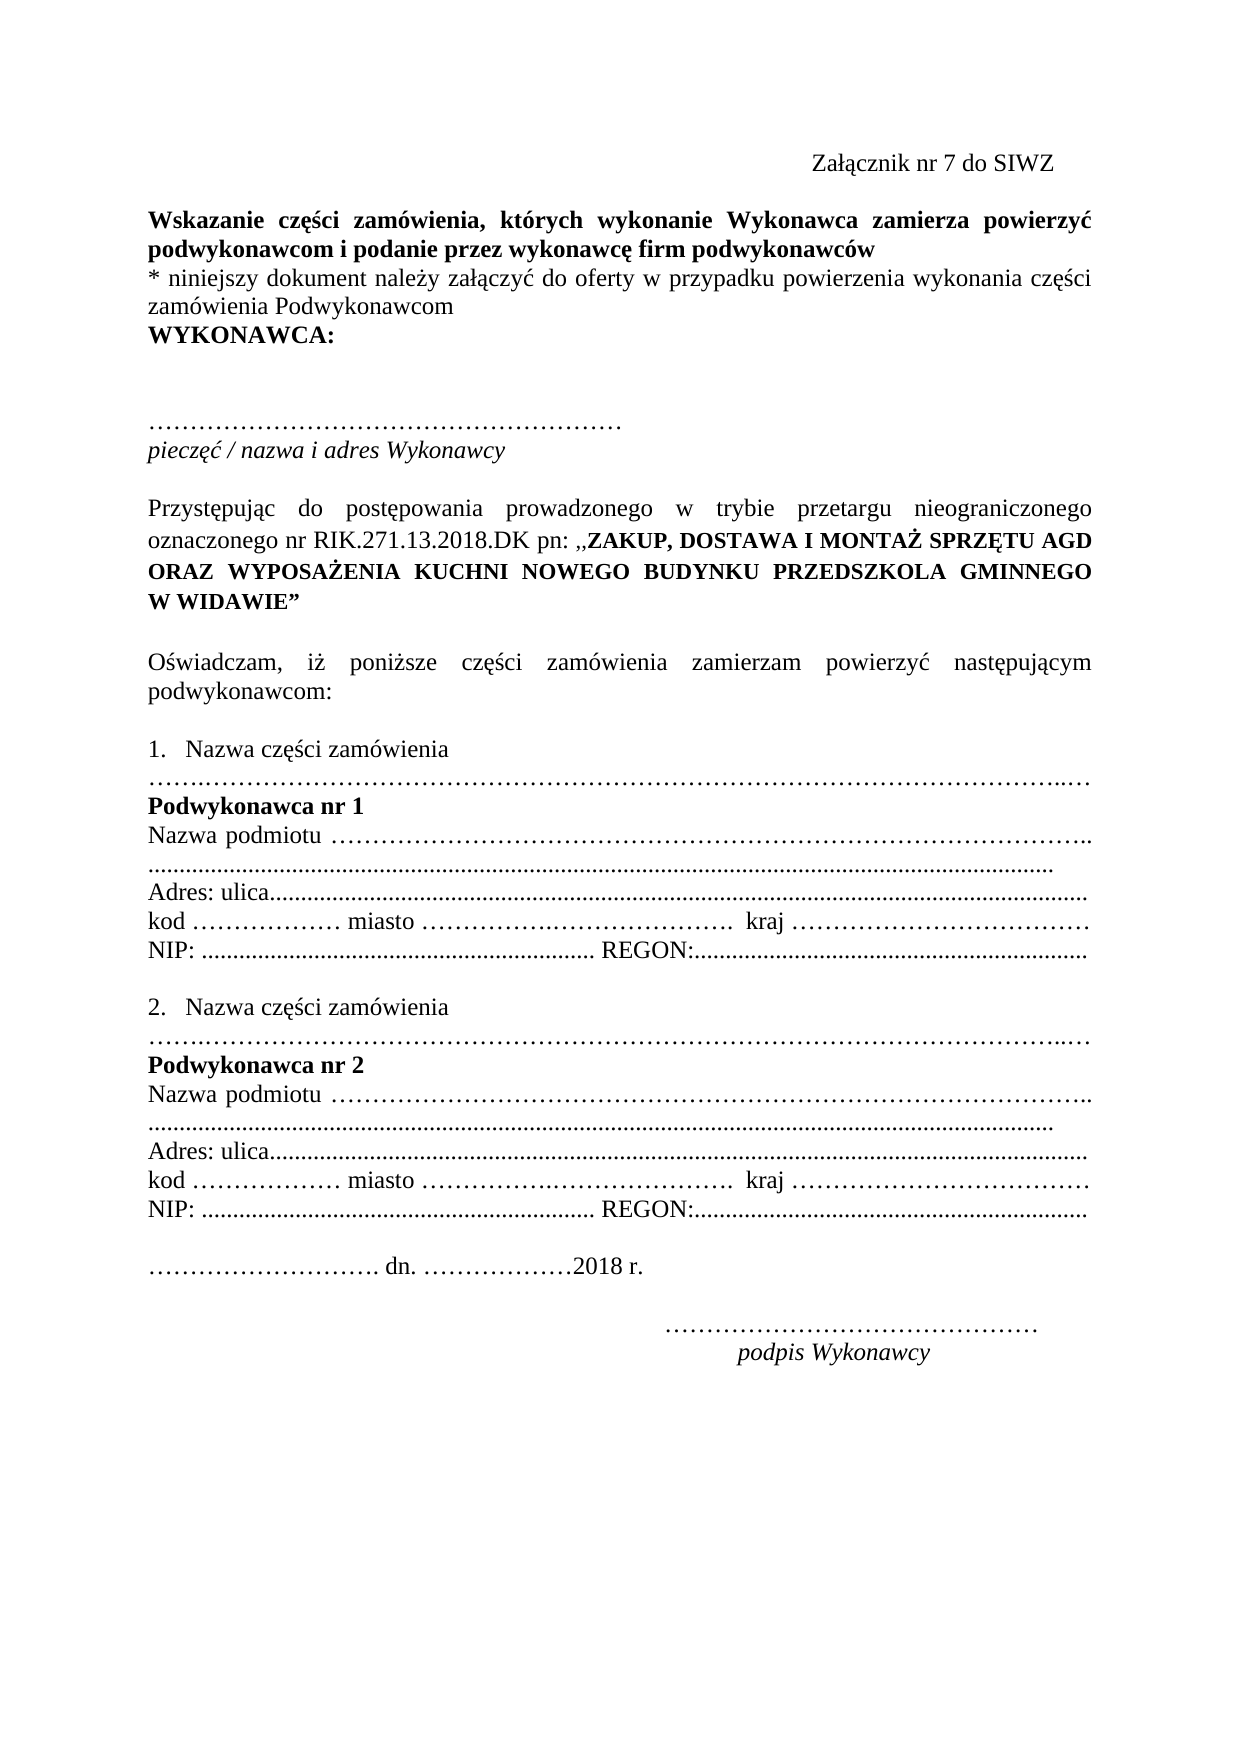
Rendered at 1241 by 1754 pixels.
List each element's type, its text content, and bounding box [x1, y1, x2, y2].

text Adres: ulica................................................................................................................................... [148, 1136, 1093, 1165]
text Podwykonawca nr 1 [148, 791, 1093, 820]
text ………………………………………………… [148, 406, 1093, 435]
text Nazwa podmiotu ……………………………………………………………………………….. ................................................................................................................................................. [148, 1079, 1093, 1136]
text podpis Wykonawcy [148, 1337, 1093, 1366]
text kod ……………… miasto …………….…………………. kraj ……………………………… [148, 906, 1093, 935]
text Załącznik nr 7 do SIWZ [738, 148, 1093, 176]
text Oświadczam, iż poniższe części zamówienia zamierzam powierzyć następującym podwykonawcom: [148, 647, 1093, 705]
text Przystępując do postępowania prowadzonego w trybie przetargu nieograniczonego oznaczonego nr RIK.271.13.2018.DK pn: ,,ZAKUP, DOSTAWA I MONTAŻ SPRZĘTU AGD ORAZ WYPOSAŻENIA KUCHNI NOWEGO BUDYNKU PRZEDSZKOLA GMINNEGO W WIDAWIE” [148, 493, 1093, 615]
text kod ……………… miasto …………….…………………. kraj ……………………………… [148, 1165, 1093, 1194]
text …….…………………………………………………………………………………………..… [148, 1021, 1093, 1050]
list Nazwa części zamówienia [148, 992, 1093, 1021]
text WYKONAWCA: [148, 320, 1093, 349]
text …….…………………………………………………………………………………………..… [148, 762, 1093, 791]
text Adres: ulica................................................................................................................................... [148, 877, 1093, 906]
text NIP: ............................................................... REGON:............................................................... [148, 935, 1093, 964]
list Nazwa części zamówienia [148, 734, 1093, 762]
text Nazwa podmiotu ……………………………………………………………………………….. ................................................................................................................................................. [148, 820, 1093, 877]
text pieczęć / nazwa i adres Wykonawcy [148, 435, 1093, 464]
text * niniejszy dokument należy załączyć do oferty w przypadku powierzenia wykonania części zamówienia Podwykonawcom [148, 263, 1093, 320]
text ………………………. dn. ………………2018 r. ……………………………………… [148, 1251, 1093, 1337]
text Podwykonawca nr 2 [148, 1050, 1093, 1079]
text Wskazanie części zamówienia, których wykonanie Wykonawca zamierza powierzyć podwykonawcom i podanie przez wykonawcę firm podwykonawców [148, 205, 1093, 263]
text NIP: ............................................................... REGON:............................................................... [148, 1194, 1093, 1222]
